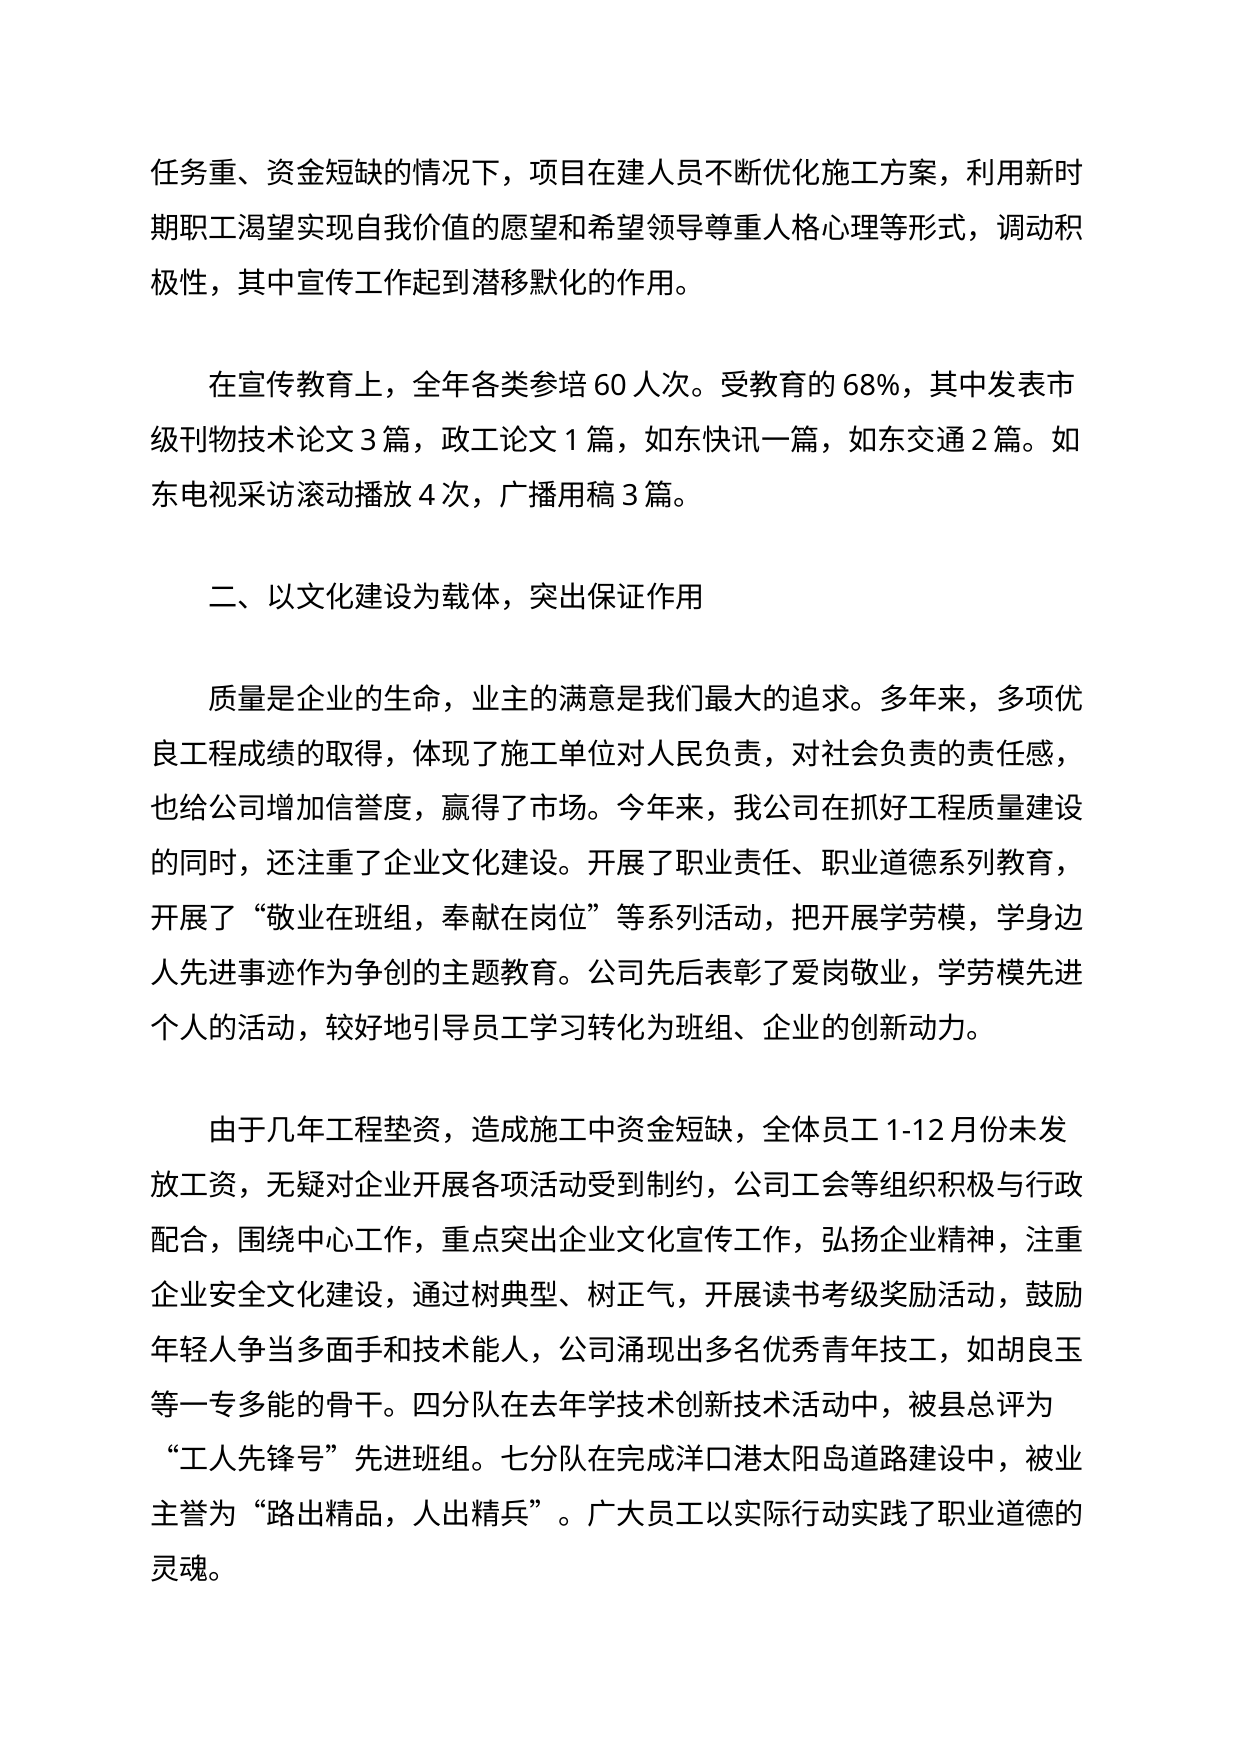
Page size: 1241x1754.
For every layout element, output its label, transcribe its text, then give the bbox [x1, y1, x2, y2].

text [150, 150, 1090, 302]
text 质量是企业的生命，业主的满意是我们最大的追求。多年来，多项优良工程成绩的取得，体现了施工单位对人民负责，对社会负责的责任感，也给公司增加信誉度，赢得了市场。今年来，我公司在抓好工程质量建设的同时，还注重了企业文化建设。开展了职业责任、职业道德系列教育，开展了“敬业在班组，奉献在岗位”等系列活动，把开展学劳模，学身边人先进事迹作为争创的主题教育。公司先后表彰了爱岗敬业，学劳模先进个人的活动，较好地引导员工学习转化为班组、企业的创新动力。 [150, 675, 1090, 1047]
text 由于几年工程垫资，造成施工中资金短缺，全体员工1-12月份未发放工资，无疑对企业开展各项活动受到制约，公司工会等组织积极与行政配合，围绕中心工作，重点突出企业文化宣传工作，弘扬企业精神，注重企业安全文化建设，通过树典型、树正气，开展读书考级奖励活动，鼓励年轻人争当多面手和技术能人，公司涌现出多名优秀青年技工，如胡良玉等一专多能的骨干。四分队在去年学技术创新技术活动中，被县总评为“工人先锋号”先进班组。七分队在完成洋口港太阳岛道路建设中，被业主誉为“路出精品，人出精兵”。广大员工以实际行动实践了职业道德的灵魂。 [150, 1106, 1090, 1588]
text 二、以文化建设为载体，突出保证作用 [150, 573, 1090, 616]
text 在宣传教育上，全年各类参培60人次。受教育的68%，其中发表市级刊物技术论文3篇，政工论文1篇，如东快讯一篇，如东交通2篇。如东电视采访滚动播放4次，广播用稿3篇。 [150, 362, 1090, 514]
